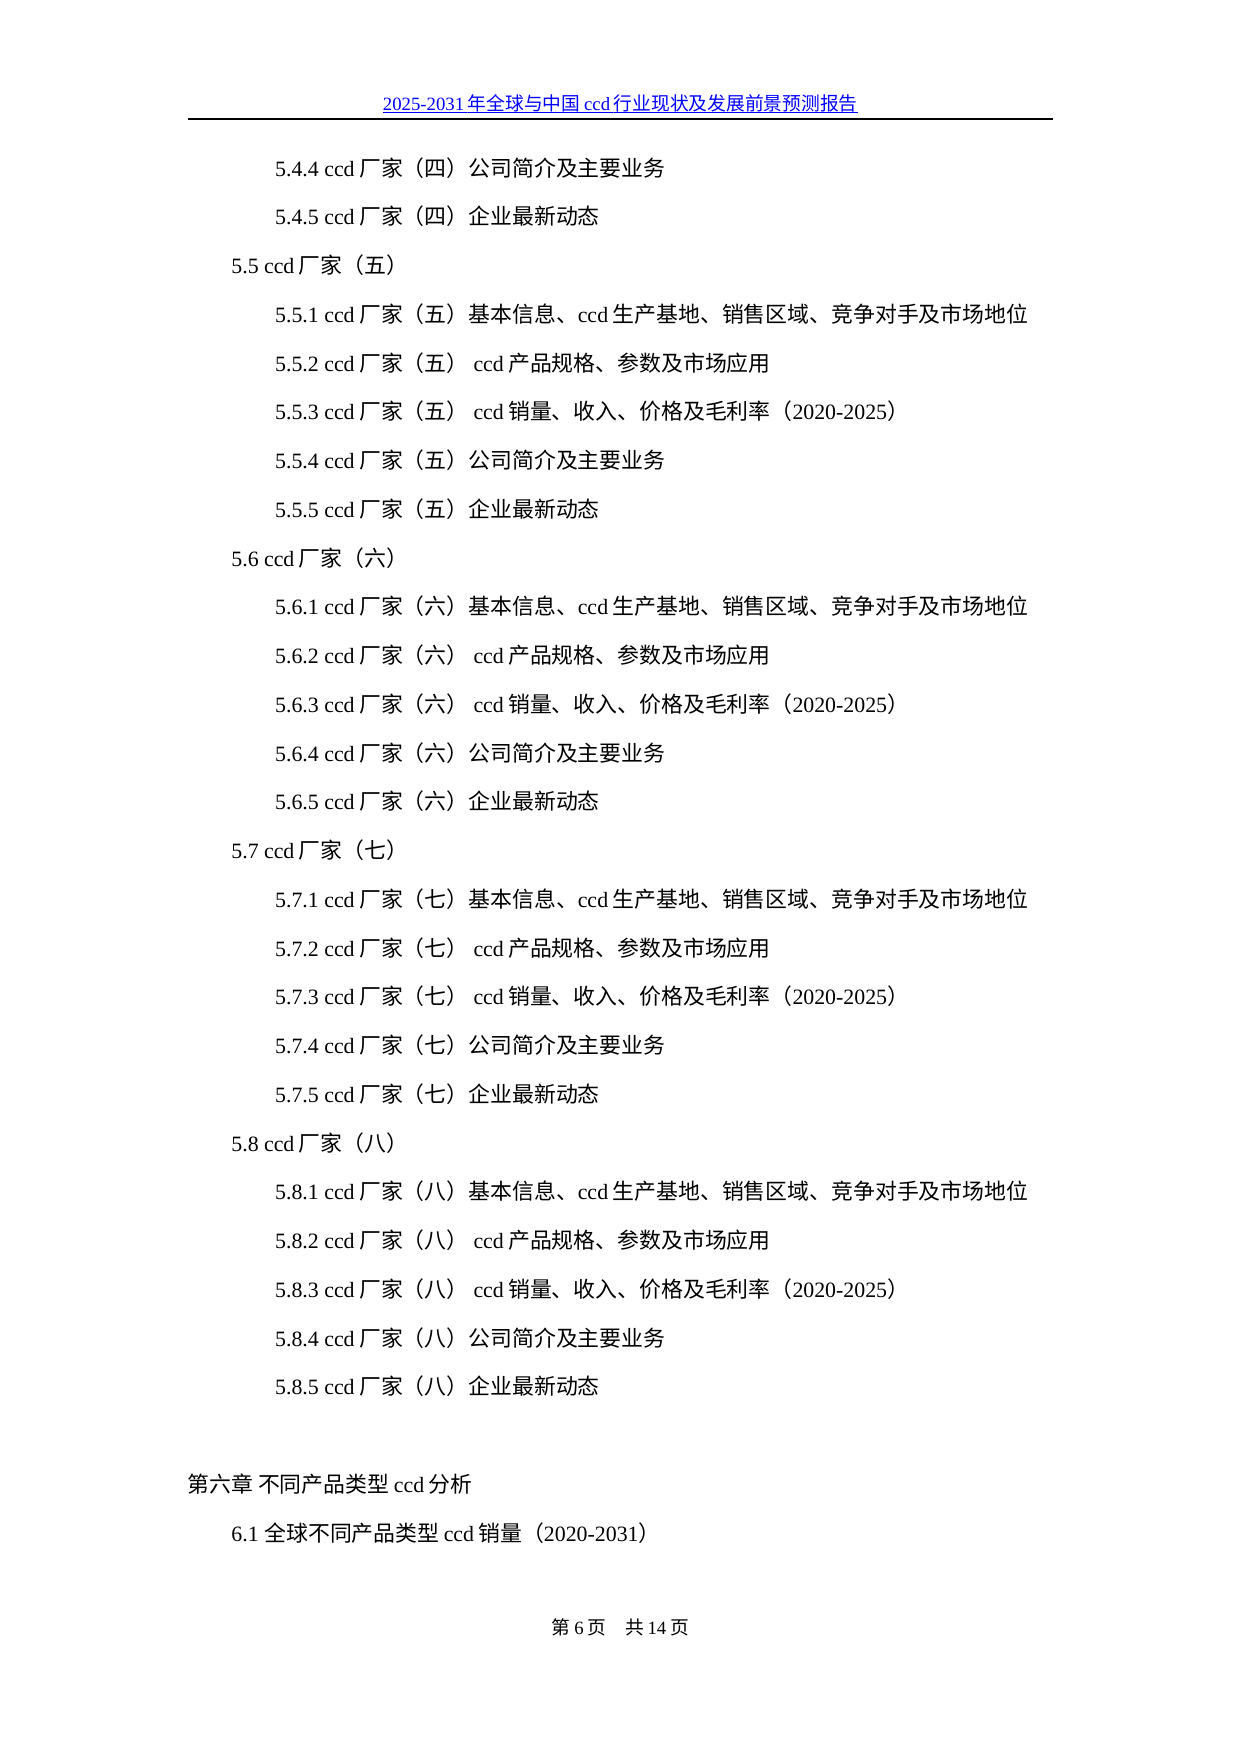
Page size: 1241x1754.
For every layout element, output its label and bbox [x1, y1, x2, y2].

text [187, 150, 1053, 1548]
